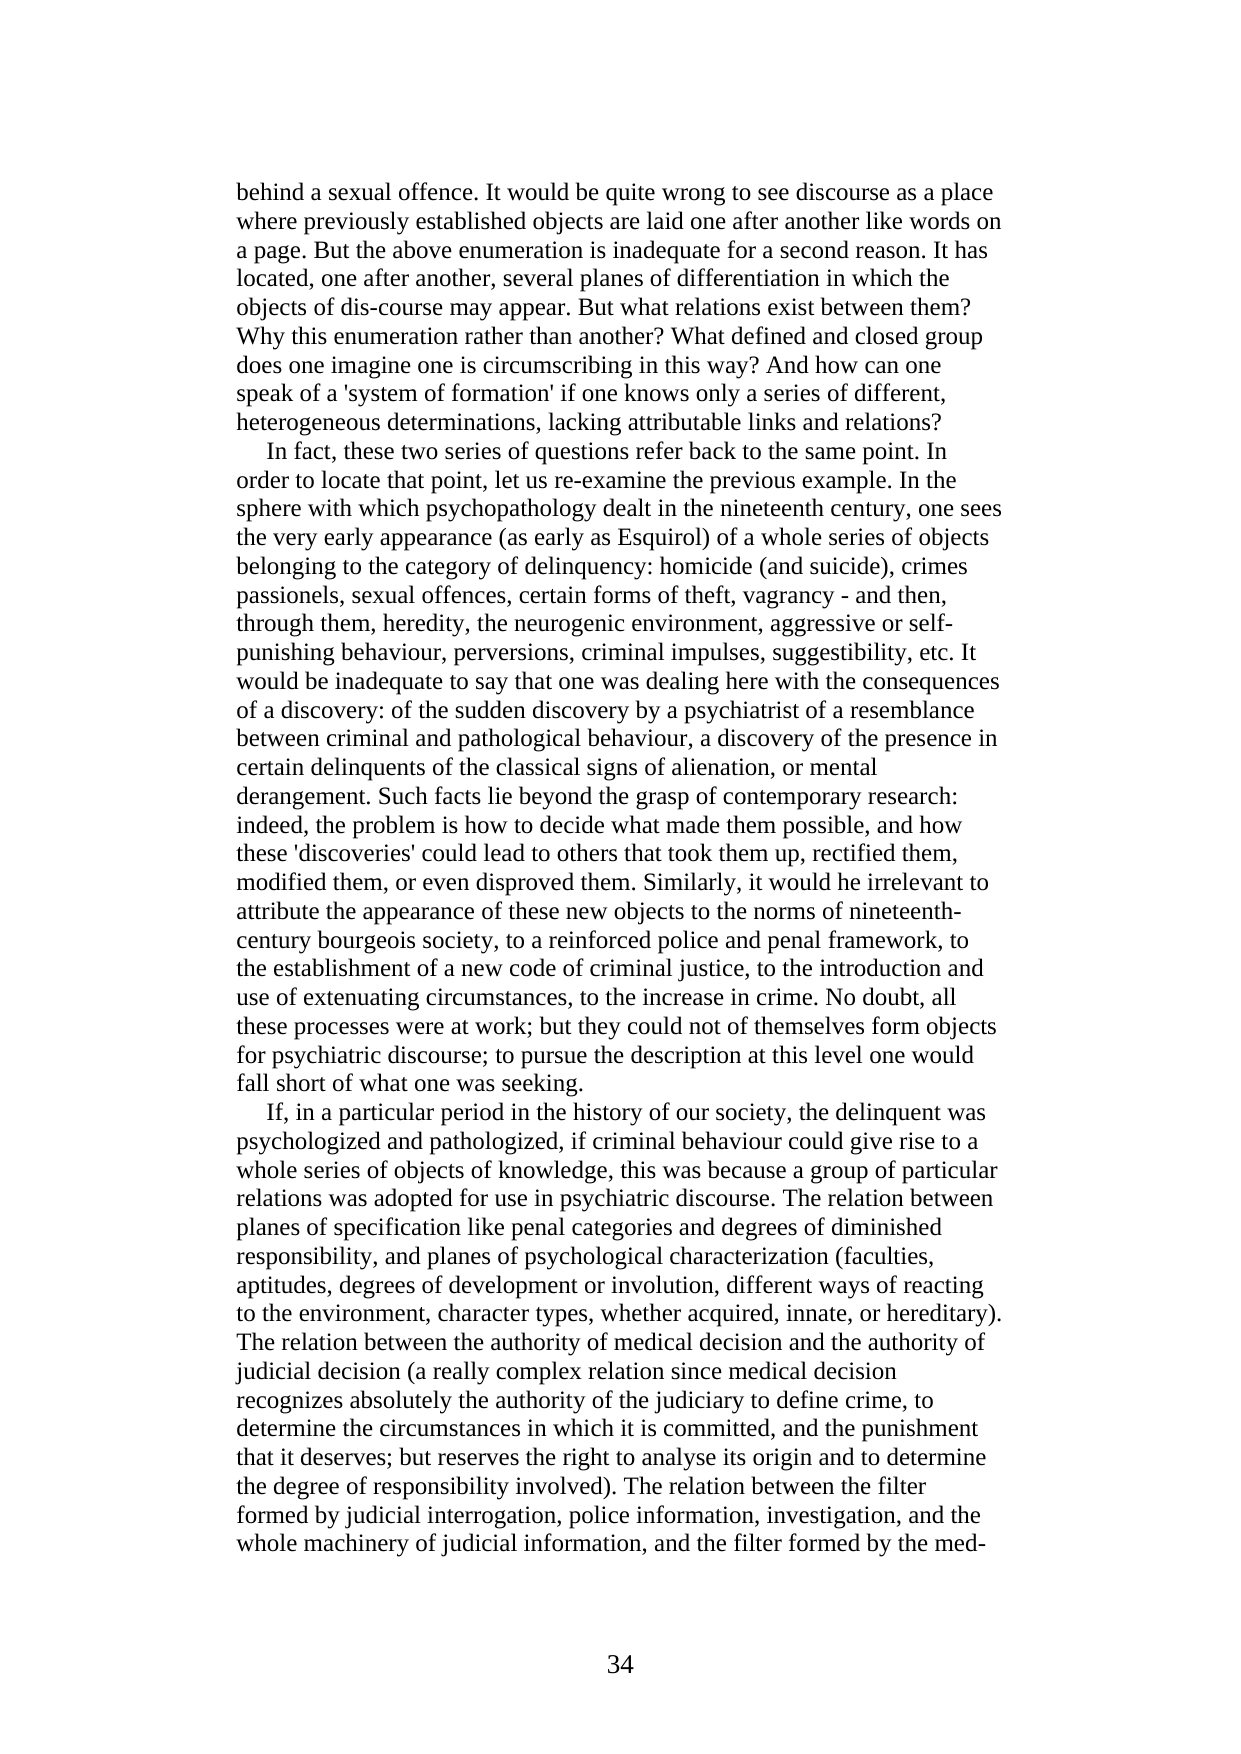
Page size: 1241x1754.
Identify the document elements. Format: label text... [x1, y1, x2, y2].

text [236, 1097, 1004, 1557]
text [236, 177, 1004, 436]
text In fact, these two series of questions refer back to the same point. In order to locate that point, let us re-examine the previous example. In the sphere with which psychopathology dealt in the nineteenth cen­tury, one sees the very early appearance (as early as Esquirol) of a whole series of objects belonging to the category of delinquency: homicide (and suicide), crimes passionels, sexual offences, certain forms of theft, vagrancy - and then, through them, heredity, the neurogenic environment, aggressive or self-punishing behaviour, perversions, criminal impulses, suggestibility, etc. It would be inadequate to say that one was dealing here with the consequences of a discovery: of the sudden discovery by a psychiatrist of a resemblance between criminal and pathological behaviour, a discovery of the presence in certain delinquents of the classical signs of alienation, or mental derangement. Such facts lie beyond the grasp of contemporary research: indeed, the problem is how to decide what made them possible, and how these 'discoveries' could lead to others that took them up, rectified them, modified them, or even disproved them. Similarly, it would he irrele­vant to attribute the appearance of these new objects to the norms of nineteenth-century bourgeois society, to a reinforced police and penal framework, to the establishment of a new code of criminal justice, to the introduction and use of extenuating circumstances, to the increase in crime. No doubt, all these processes were at work; but they could not of themselves form objects for psychiatric discourse; to pursue the description at this level one would fall short of what one was seeking. [236, 436, 1004, 1097]
